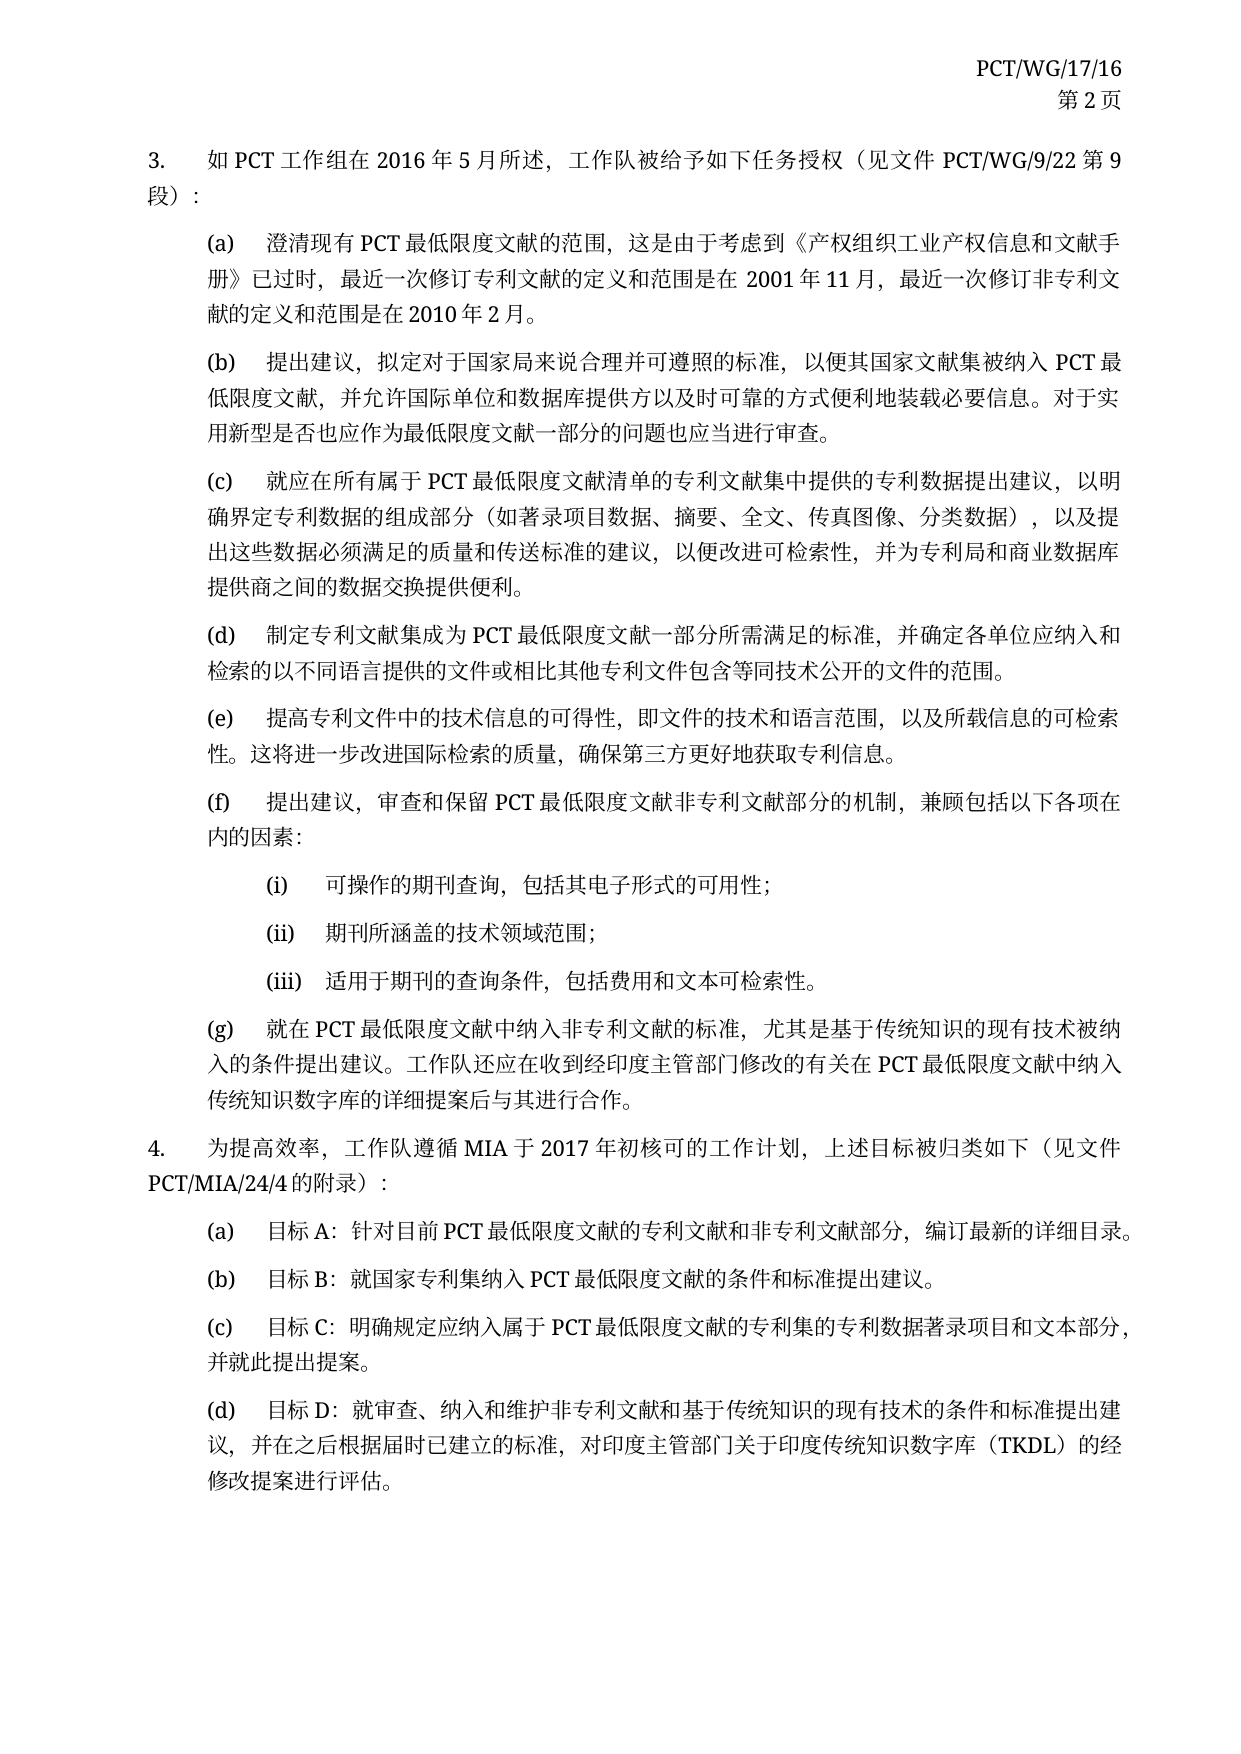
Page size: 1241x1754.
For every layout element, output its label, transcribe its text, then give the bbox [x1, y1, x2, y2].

list 目标A：针对目前PCT最低限度文献的专利文献和非专利文献部分，编订最新的详细目‍录。 [207, 1210, 1122, 1246]
list 目标B：就国家专利集纳入PCT最低限度文献的条件和标准提出建议。 [207, 1258, 1122, 1294]
list 提出建议，拟定对于国家局来说合理并可遵照的标准，以便其国家文献集被纳入PCT最低限度文献，并允许国际单位和数据库提供方以及时可靠的方式便利地装载必要信息。对于实用新型是否也应作为最低限度文献一部分的问题也应当进行审查。 [207, 342, 1122, 448]
list 适用于期刊的查询条件，包括费用和文本可检索性。 [266, 960, 1122, 996]
list 如PCT工作组在2016年5月所述，工作队被给予如下任务授权（见文件PCT/WG/9/22第9段）： [148, 139, 1122, 210]
list 目标C：明确规定应纳入属于PCT最低限度文献的专利集的专利数据著录项目和文本部分，并就此提出提案。 [207, 1306, 1122, 1377]
list 提出建议，审查和保留PCT最低限度文献非专利文献部分的机制，兼顾包括以下各项在内的因素： [207, 781, 1122, 852]
list 目标D：就审查、纳入和维护非专利文献和基于传统知识的现有技术的条件和标准提出建议，并在之后根据届时已建立的标准，对印度主管部门关于印度传统知识数字库（TKDL）的经修改提案进行评估。 [207, 1389, 1122, 1496]
list 就在PCT最低限度文献中纳入非专利文献的标准，尤其是基于传统知识的现有技术被纳入的条件提出建议。工作队还应在收到经印度主管部门修改的有关在PCT最低限度文献中纳入传统知识数字库的详细提案后与其进行合作。 [207, 1008, 1122, 1114]
list 澄清现有PCT最低限度文献的范围，这是由于考虑到《产权组织工业产权信息和文献手册》已过时，最近一次修订专利文献的定义和范围是在2001年11月，最近一次修订非专利文献的定义和范围是在2010年2月。 [207, 223, 1122, 329]
list 制定专利文献集成为PCT最低限度文献一部分所需满足的标准，并确定各单位应纳入和检索的以不同语言提供的文件或相比其他专利文件包含等同技术公开的文件的范围。 [207, 614, 1122, 685]
list 可操作的期刊查询，包括其电子形式的可用性； [266, 864, 1122, 900]
list 就应在所有属于PCT最低限度文献清单的专利文献集中提供的专利数据提出建议，以明确界定专利数据的组成部分（如著录项目数据、摘要、全文、传真图像、分类数据），以及提出这些数据必须满足的质量和传送标准的建议，以便改进可检索性，并为专利局和商业数据库提供商之间的数据交换提供便利。 [207, 460, 1122, 602]
list 为提高效率，工作队遵循MIA于2017年初核可的工作计划，上述目标被归类如下（见文件PCT/MIA/24/4的附录）： [148, 1127, 1122, 1198]
list 期刊所涵盖的技术领域范围； [266, 912, 1122, 948]
list 提高专利文件中的技术信息的可得性，即文件的技术和语言范围，以及所载信息的可检索性。这将进一步改进国际检索的质量，确保第三方更好地获取专利信息。 [207, 698, 1122, 769]
